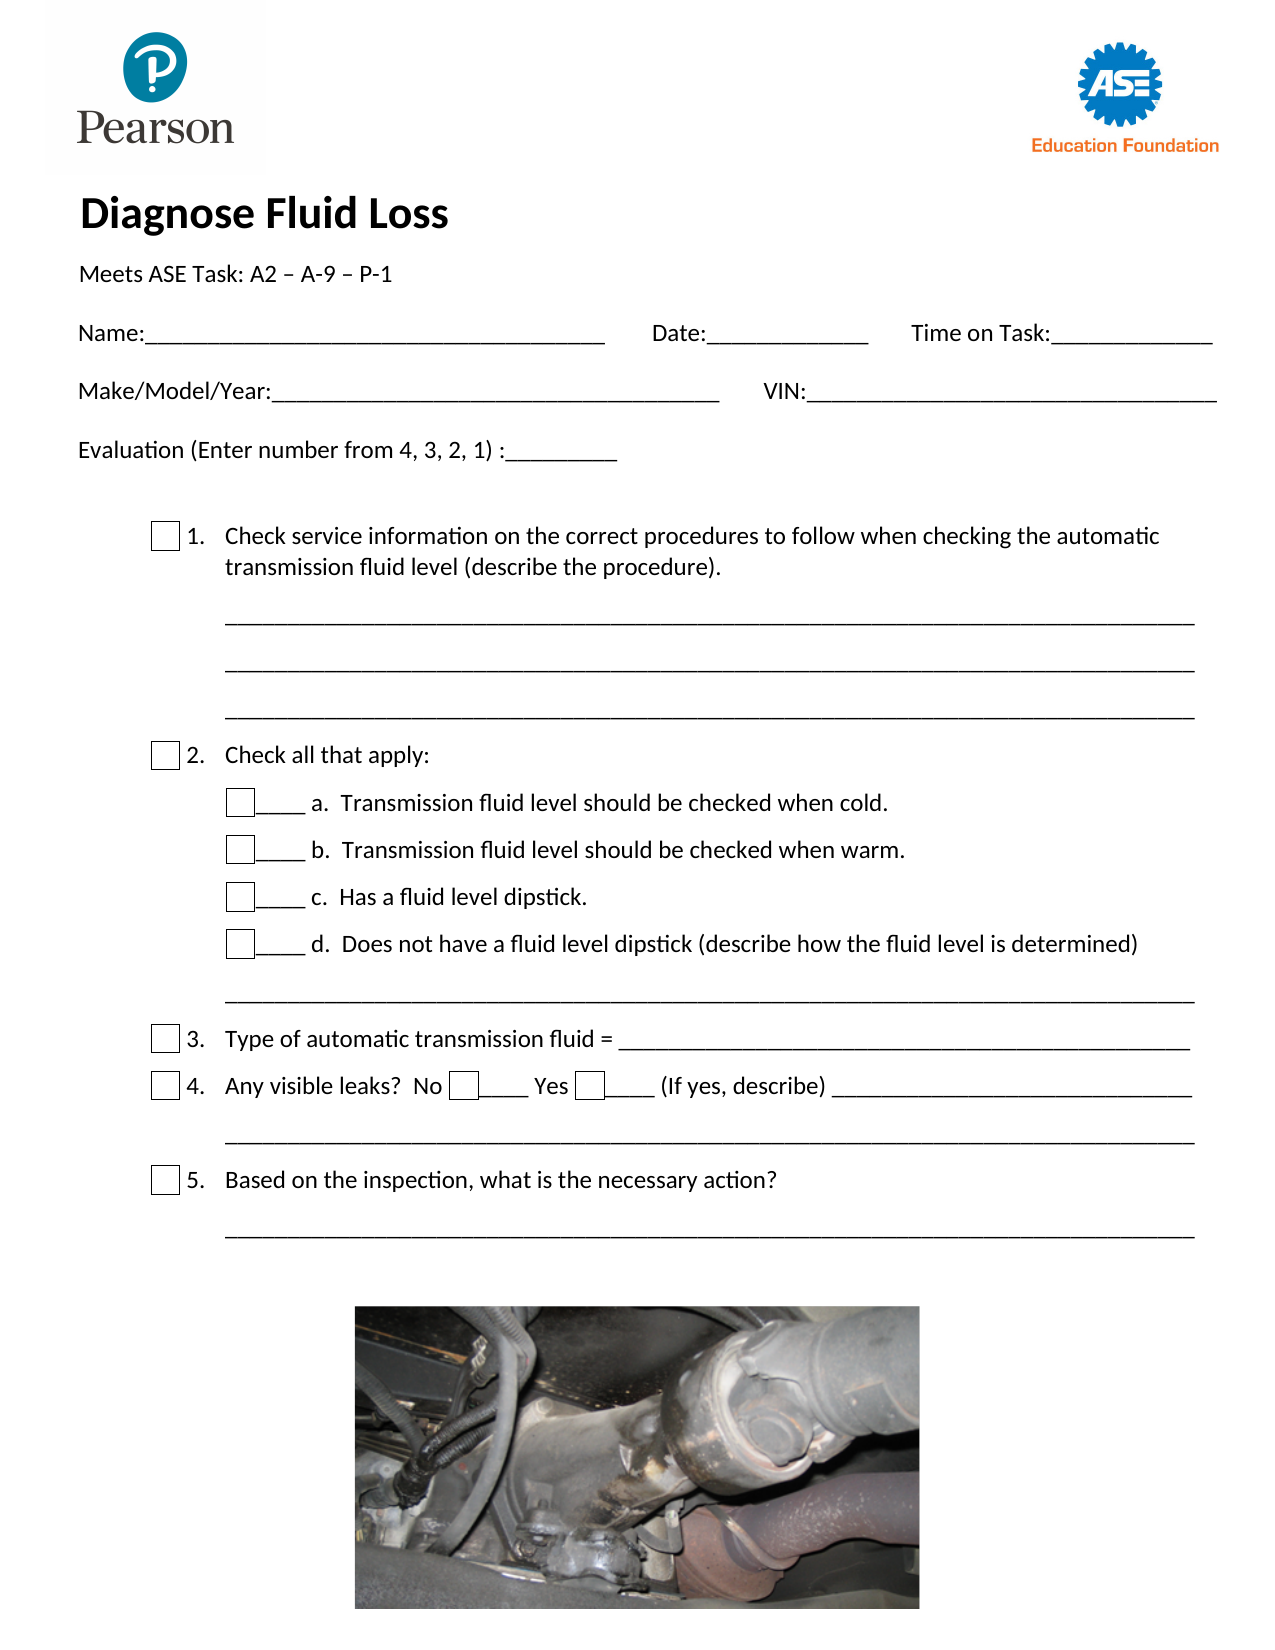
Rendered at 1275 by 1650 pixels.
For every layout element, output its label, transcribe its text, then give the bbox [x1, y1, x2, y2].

text ____ c. Has a fluid level dipstick. [150, 881, 1200, 912]
text 2. Check all that apply: [150, 740, 1200, 770]
text ____ b. Transmission fluid level should be checked when warm. [150, 834, 1200, 864]
text 5. Based on the inspection, what is the necessary action? [75, 1164, 1200, 1195]
text ______________________________________________________________________________ [150, 692, 1200, 723]
text 3. Type of automatic transmission fluid = ______________________________________________ [150, 1023, 1200, 1053]
text ____ a. Transmission fluid level should be checked when cold. [150, 787, 1200, 817]
picture [45, 0, 266, 175]
picture [354, 1306, 921, 1609]
text ______________________________________________________________________________ [75, 1117, 1200, 1148]
text ______________________________________________________________________________ [75, 1212, 1200, 1242]
text 4. Any visible leaks? No ____ Yes ____ (If yes, describe) _____________________________ [75, 1070, 1200, 1101]
picture [975, 24, 1275, 175]
text ____ d. Does not have a fluid level dipstick (describe how the fluid level is determined) [150, 928, 1200, 959]
text 1. Check service information on the correct procedures to follow when checking the automatic transmission fluid level (describe the procedure). [150, 520, 1200, 581]
text ______________________________________________________________________________ [150, 645, 1200, 676]
text ______________________________________________________________________________ [150, 598, 1200, 629]
text ______________________________________________________________________________ [150, 976, 1200, 1006]
